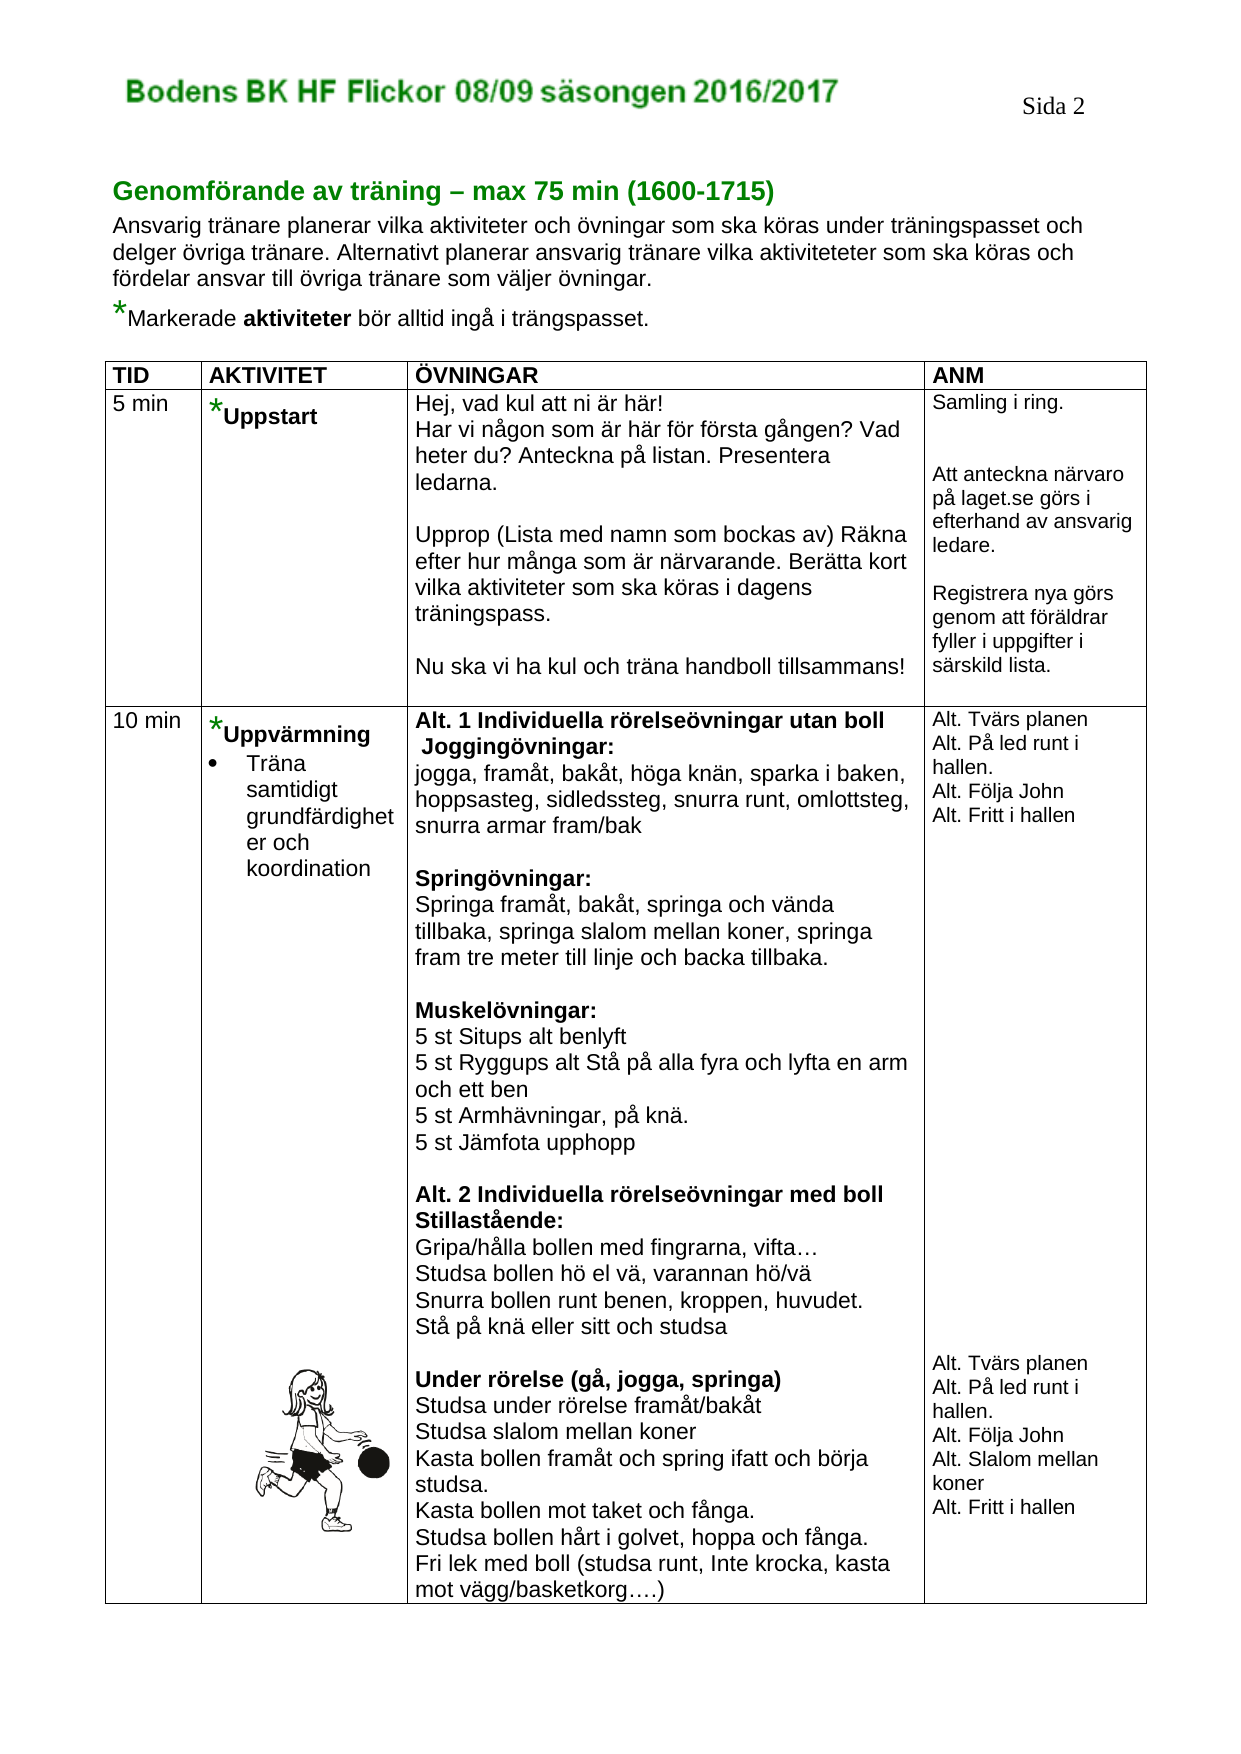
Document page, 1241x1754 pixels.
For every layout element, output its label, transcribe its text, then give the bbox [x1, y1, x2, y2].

picture [246, 1356, 394, 1539]
picture [112, 75, 854, 114]
table_header ÖVNINGAR [408, 362, 924, 388]
table_cell 5 min [106, 390, 201, 706]
table_cell 10 min [106, 707, 201, 1603]
table_header TID [106, 362, 201, 388]
table_header AKTIVITET [202, 362, 407, 388]
text Ansvarig tränare planerar vilka aktiviteter och övningar som ska köras under träningspasset och delger övriga tränare. Alternativt planerar ansvarig tränare vilka aktiviteteter som ska köras och fördelar ansvar till övriga tränare som väljer övningar. [112, 212, 1128, 292]
table_cell *Uppstart [202, 390, 407, 706]
table_header ANM [925, 362, 1146, 388]
table_cell Samling i ring. Att anteckna närvaro på laget.se görs i efterhand av ansvarig ledare. Registrera nya görs genom att föräldrar fyller i uppgifter i särskild lista. [925, 390, 1146, 706]
table_cell Alt. Tvärs planen Alt. På led runt i hallen. Alt. Följa John Alt. Fritt i hallen Alt. Tvärs planen Alt. På led runt i hallen. Alt. Följa John Alt. Slalom mellan koner Alt. Fritt i hallen [925, 707, 1146, 1603]
table_cell Alt. 1 Individuella rörelseövningar utan boll Joggingövningar: jogga, framåt, bakåt, höga knän, sparka i baken, hoppsasteg, sidledssteg, snurra runt, omlottsteg, snurra armar fram/bak Springövningar: Springa framåt, bakåt, springa och vända tillbaka, springa slalom mellan koner, springa fram tre meter till linje och backa tillbaka. Muskelövningar: 5 st Situps alt benlyft 5 st Ryggups alt Stå på alla fyra och lyfta en arm och ett ben 5 st Armhävningar, på knä. 5 st Jämfota upphopp Alt. 2 Individuella rörelseövningar med boll Stillastående: Gripa/hålla bollen med fingrarna, vifta… Studsa bollen hö el vä, varannan hö/vä Snurra bollen runt benen, kroppen, huvudet. Stå på knä eller sitt och studsa Under rörelse (gå, jogga, springa) Studsa under rörelse framåt/bakåt Studsa slalom mellan koner Kasta bollen framåt och spring ifatt och börja studsa. Kasta bollen mot taket och fånga. Studsa bollen hårt i golvet, hoppa och fånga. Fri lek med boll (studsa runt, Inte krocka, kasta mot vägg/basketkorg….) [408, 707, 924, 1603]
text *Markerade aktiviteter bör alltid ingå i trängspasset. [112, 292, 1128, 335]
subtitle Genomförande av träning – max 75 min (1600-1715) [112, 175, 1128, 206]
table_cell *Uppvärmning Träna samtidigt grundfärdigheter och koordination [202, 707, 407, 1603]
table_cell Hej, vad kul att ni är här! Har vi någon som är här för första gången? Vad heter du? Anteckna på listan. Presentera ledarna. Upprop (Lista med namn som bockas av) Räkna efter hur många som är närvarande. Berätta kort vilka aktiviteter som ska köras i dagens träningspass. Nu ska vi ha kul och träna handboll tillsammans! [408, 390, 924, 706]
